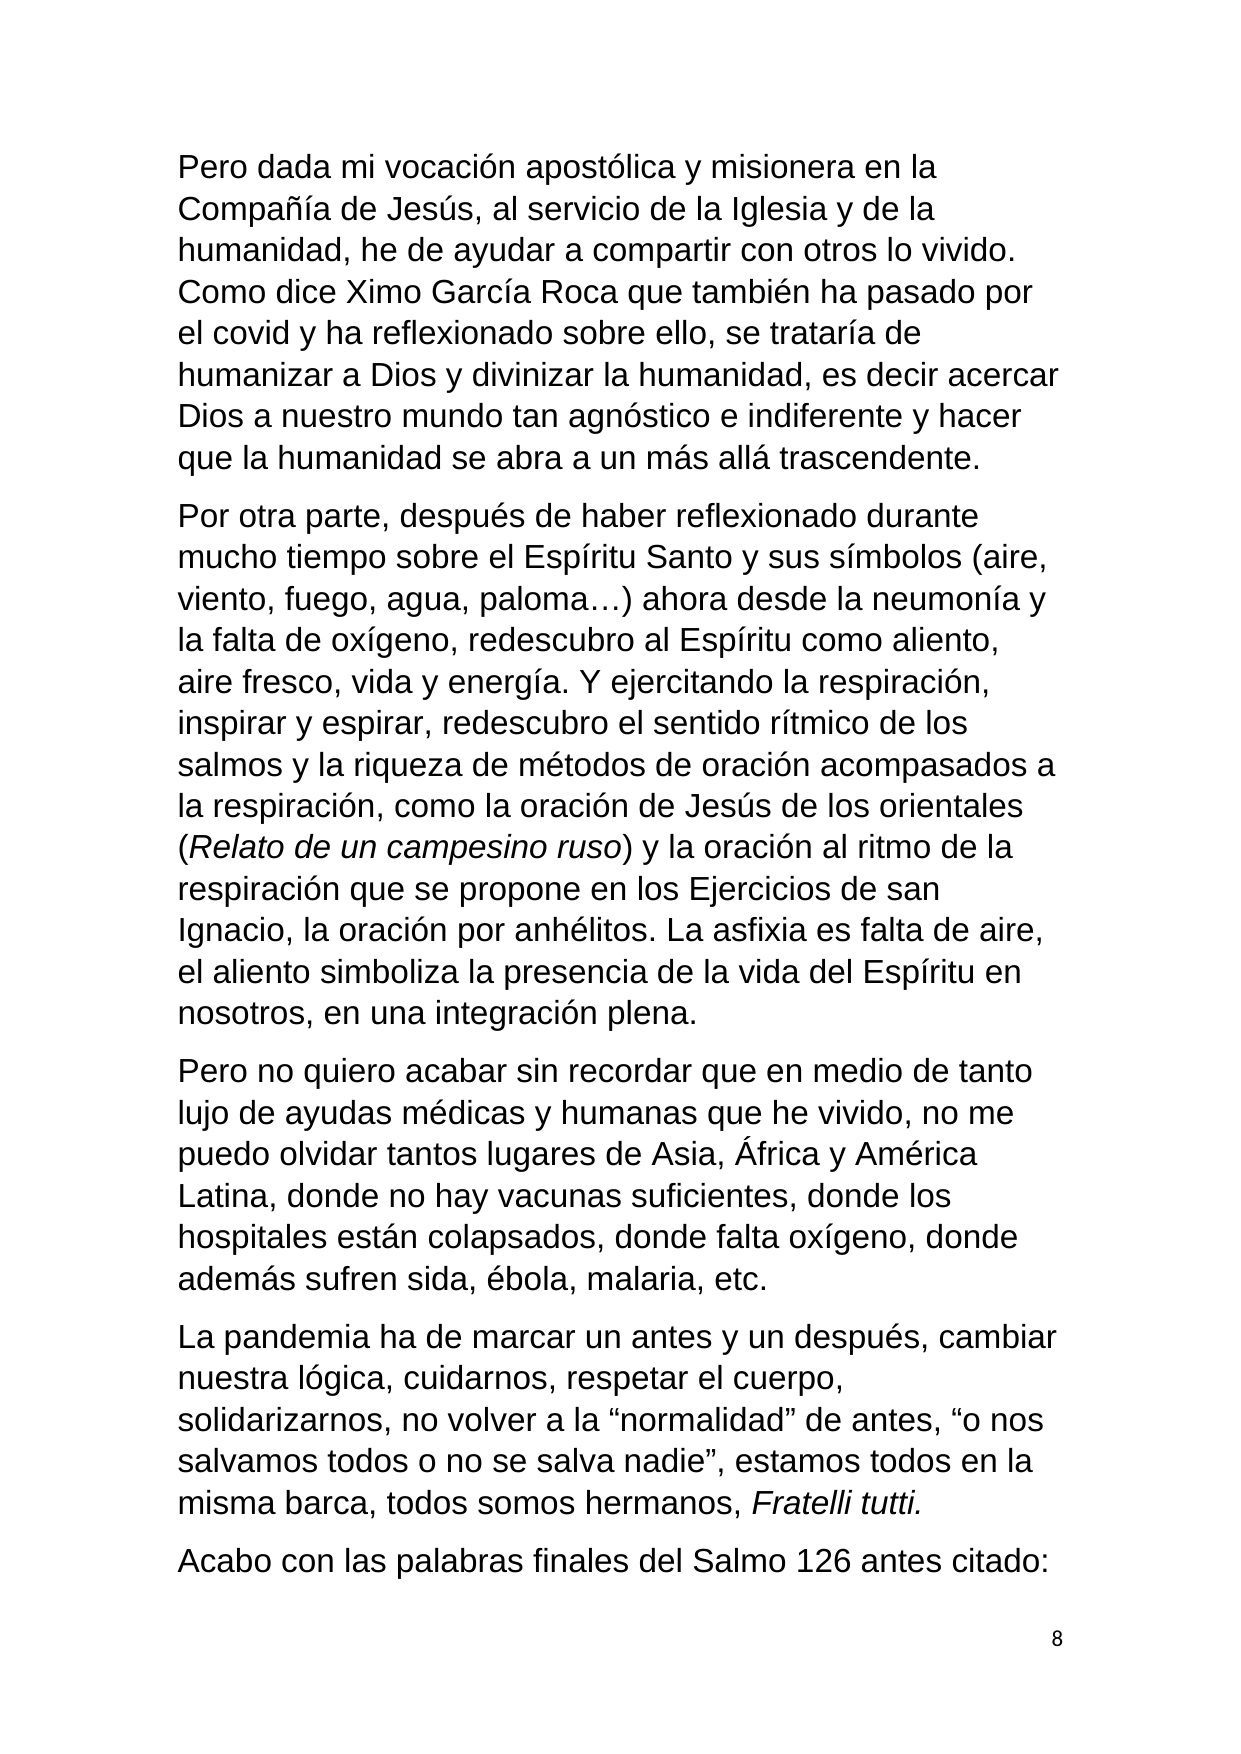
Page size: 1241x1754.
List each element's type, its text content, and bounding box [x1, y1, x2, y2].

text La pandemia ha de marcar un antes y un después, cambiar nuestra lógica, cuidarnos, respetar el cuerpo, solidarizarnos, no volver a la “normalidad” de antes, “o nos salvamos todos o no se salva nadie”, estamos todos en la misma barca, todos somos hermanos, Fratelli tutti. [177, 1317, 1063, 1521]
text Pero no quiero acabar sin recordar que en medio de tanto lujo de ayudas médicas y humanas que he vivido, no me puedo olvidar tantos lugares de Asia, África y América Latina, donde no hay vacunas suficientes, donde los hospitales están colapsados, donde falta oxígeno, donde además sufren sida, ébola, malaria, etc. [177, 1052, 1063, 1297]
text Pero dada mi vocación apostólica y misionera en la Compañía de Jesús, al servicio de la Iglesia y de la humanidad, he de ayudar a compartir con otros lo vivido. Como dice Ximo García Roca que también ha pasado por el covid y ha reflexionado sobre ello, se trataría de humanizar a Dios y divinizar la humanidad, es decir acercar Dios a nuestro mundo tan agnóstico e indiferente y hacer que la humanidad se abra a un más allá trascendente. [177, 148, 1063, 476]
text Por otra parte, después de haber reflexionado durante mucho tiempo sobre el Espíritu Santo y sus símbolos (aire, viento, fuego, agua, paloma…) ahora desde la neumonía y la falta de oxígeno, redescubro al Espíritu como aliento, aire fresco, vida y energía. Y ejercitando la respiración, inspirar y espirar, redescubro el sentido rítmico de los salmos y la riqueza de métodos de oración acompasados a la respiración, como la oración de Jesús de los orientales (Relato de un campesino ruso) y la oración al ritmo de la respiración que se propone en los Ejercicios de san Ignacio, la oración por anhélitos. La asfixia es falta de aire, el aliento simboliza la presencia de la vida del Espíritu en nosotros, en una integración plena. [177, 496, 1063, 1032]
text Acabo con las palabras finales del Salmo 126 antes citado: [177, 1541, 1063, 1579]
